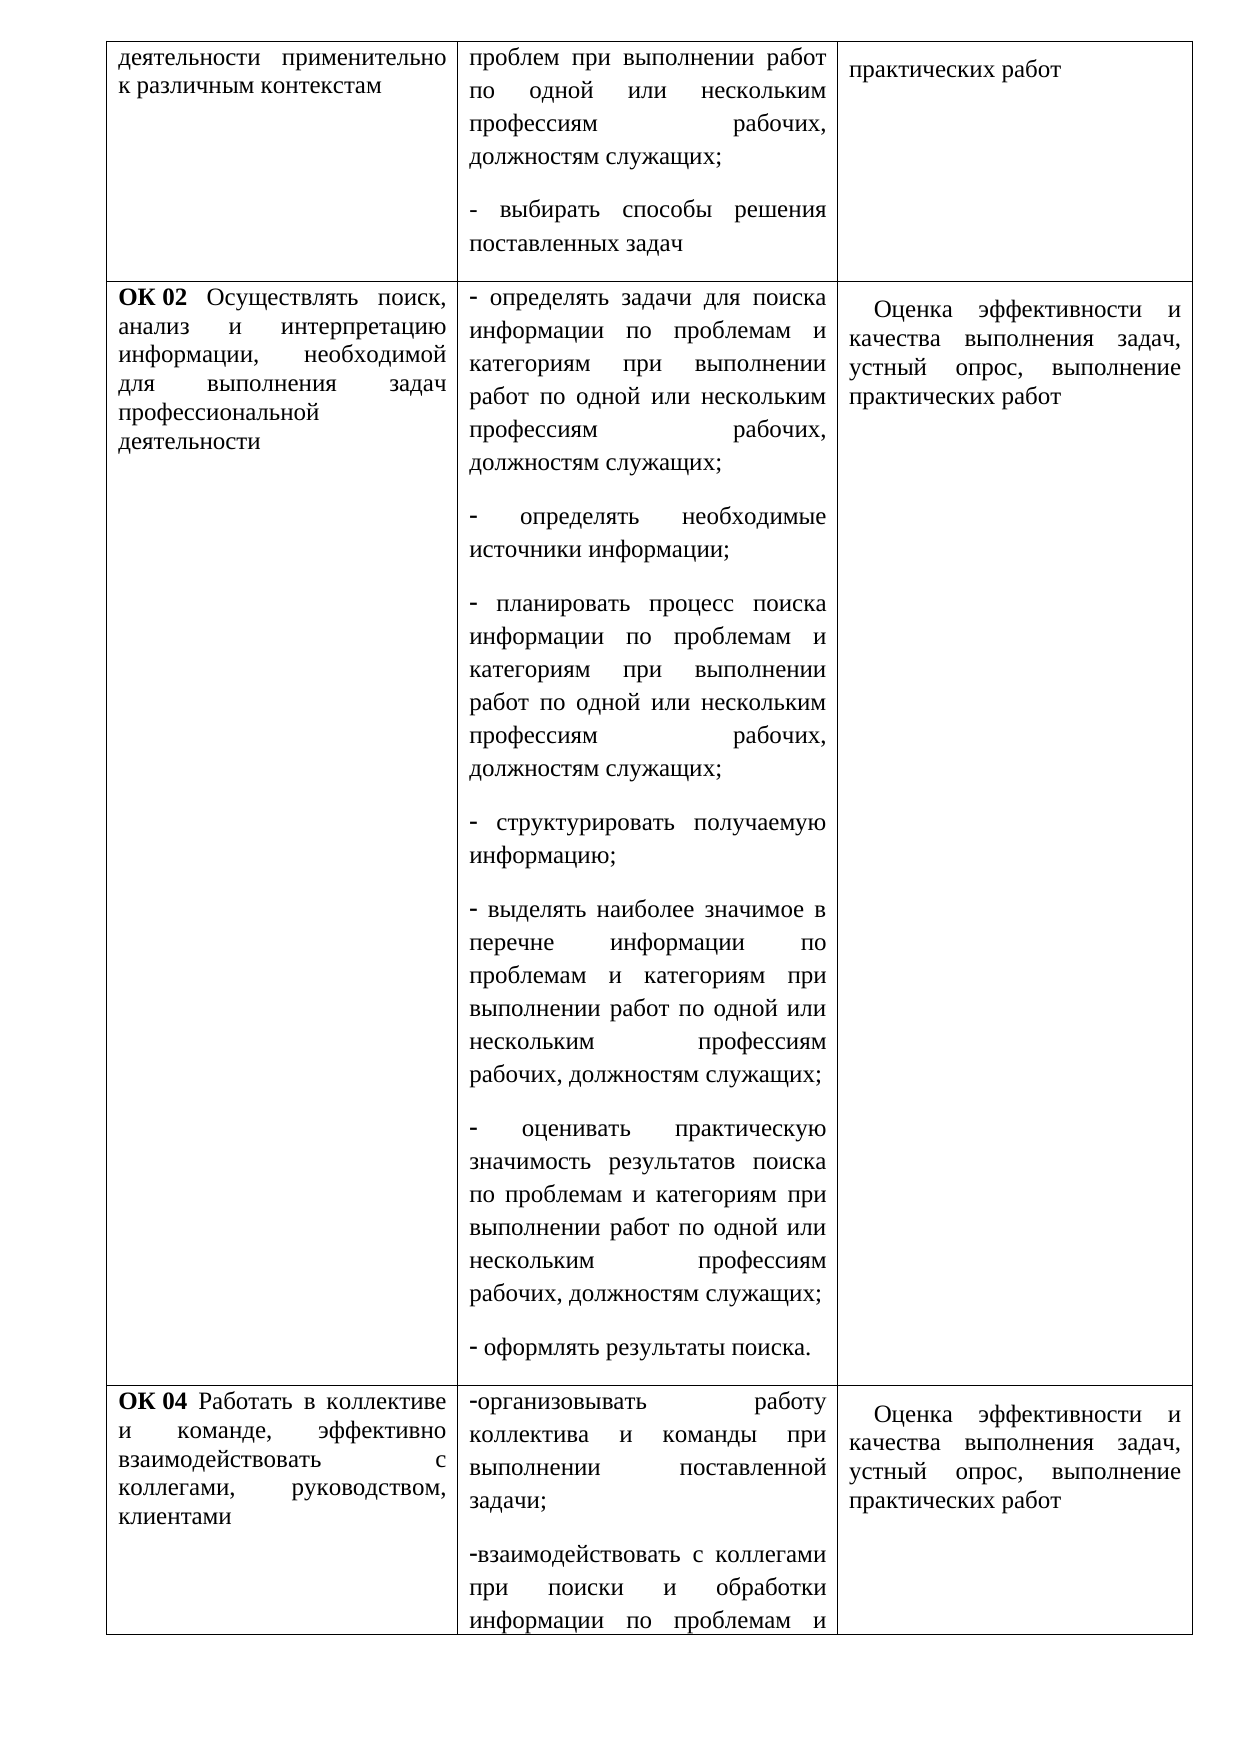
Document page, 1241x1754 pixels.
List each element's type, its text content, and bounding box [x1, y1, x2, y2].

table_cell определять задачи для поиска информации по проблемам и категориям при выполнении работ по одной или нескольким профессиям рабочих, должностям служащих; определять необходимые источники информации; планировать процесс поиска информации по проблемам и категориям при выполнении работ по одной или нескольким профессиям рабочих, должностям служащих; структурировать получаемую информацию; выделять наиболее значимое в перечне информации по проблемам и категориям при выполнении работ по одной или нескольким профессиям рабочих, должностям служащих; оценивать практическую значимость результатов поиска по проблемам и категориям при выполнении работ по одной или нескольким профессиям рабочих, должностям служащих; оформлять результаты поиска. [458, 282, 837, 1385]
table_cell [458, 1386, 837, 1634]
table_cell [107, 1386, 457, 1634]
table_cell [458, 42, 837, 281]
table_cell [838, 1386, 1192, 1634]
table_cell ОК 02 Осуществлять поиск, анализ и интерпретацию информации, необходимой для выполнения задач профессиональной деятельности [107, 282, 457, 1385]
table_cell Оценка эффективности и качества выполнения задач, устный опрос, выполнение практических работ [838, 282, 1192, 1385]
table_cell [107, 42, 457, 281]
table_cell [838, 42, 1192, 281]
